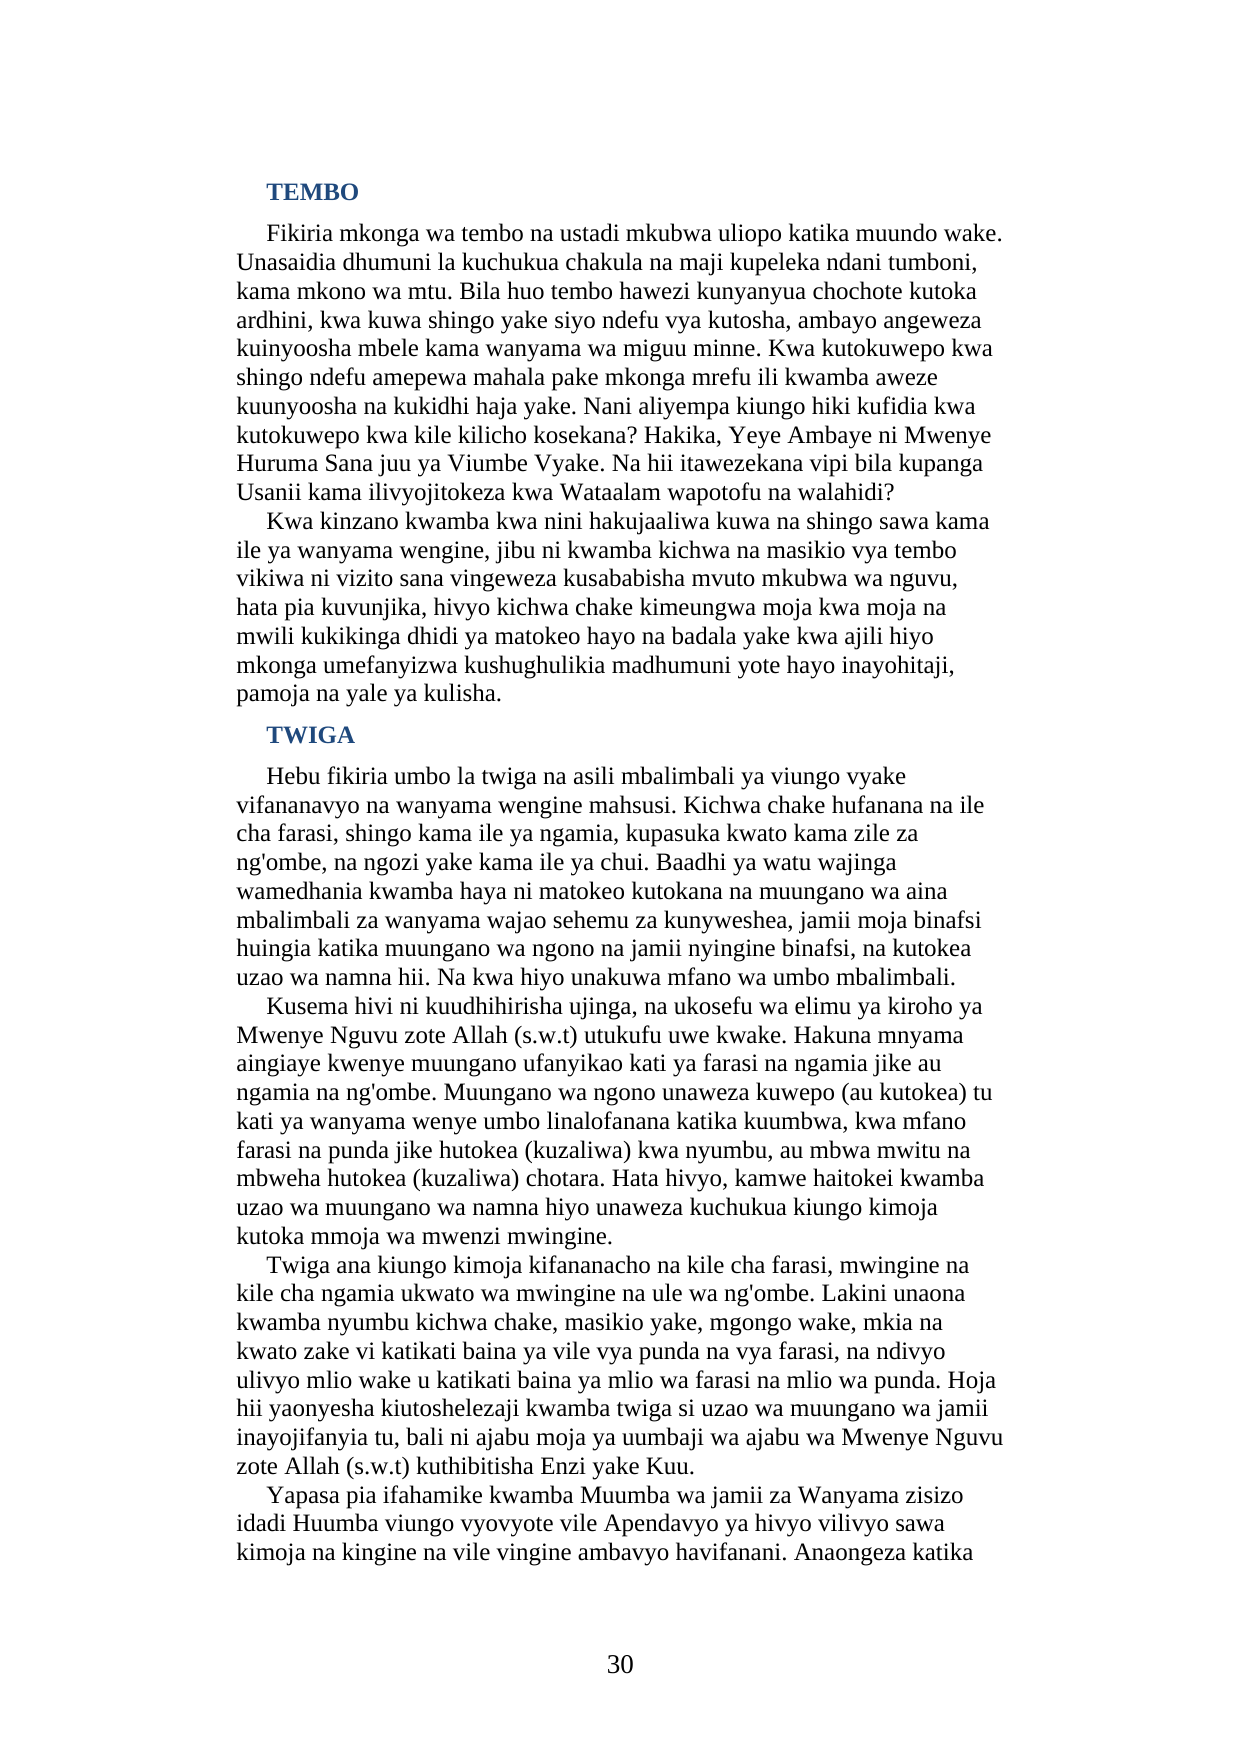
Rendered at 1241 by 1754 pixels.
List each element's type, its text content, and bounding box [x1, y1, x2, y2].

text Twiga ana kiungo kimoja kifananacho na kile cha farasi, mwingine na kile cha ngamia ukwato wa mwingine na ule wa ng'ombe. Lakini unaona kwamba nyumbu kichwa chake, masikio yake, mgongo wake, mkia na kwato zake vi katikati baina ya vile vya punda na vya farasi, na ndivyo ulivyo mlio wake u katikati baina ya mlio wa farasi na mlio wa punda. Hoja hii yaonyesha kiutoshelezaji kwamba twiga si uzao wa muungano wa jamii inayojifanyia tu, bali ni ajabu moja ya uumbaji wa ajabu wa Mwenye Nguvu zote Allah (s.w.t) kuthibitisha Enzi yake Kuu. [236, 1250, 1004, 1480]
text Fikiria mkonga wa tembo na ustadi mkubwa uliopo katika muundo wake. Unasaidia dhumuni la kuchukua chakula na maji kupeleka ndani tumboni, kama mkono wa mtu. Bila huo tembo hawezi kunyanyua chochote kutoka ardhini, kwa kuwa shingo yake siyo ndefu vya kutosha, ambayo angeweza kuinyoosha mbele kama wanyama wa miguu minne. Kwa kutokuwepo kwa shingo ndefu amepewa mahala pake mkonga mrefu ili kwamba aweze kuunyoosha na kukidhi haja yake. Nani aliyempa kiungo hiki kufidia kwa kutokuwepo kwa kile kilicho kosekana? Hakika, Yeye Ambaye ni Mwenye Huruma Sana juu ya Viumbe Vyake. Na hii itawezekana vipi bila kupanga Usanii kama ilivyojitokeza kwa Wataalam wapotofu na walahidi? [236, 218, 1004, 506]
text Kusema hivi ni kuudhihirisha ujinga, na ukosefu wa elimu ya kiroho ya Mwenye Nguvu zote Allah (s.w.t) utukufu uwe kwake. Hakuna mnyama aingiaye kwenye muungano ufanyikao kati ya farasi na ngamia jike au ngamia na ng'ombe. Muungano wa ngono unaweza kuwepo (au kutokea) tu kati ya wanyama wenye umbo linalofanana katika kuumbwa, kwa mfano farasi na punda jike hutokea (kuzaliwa) kwa nyumbu, au mbwa mwitu na mbweha hutokea (kuzaliwa) chotara. Hata hivyo, kamwe haitokei kwamba uzao wa muungano wa namna hiyo unaweza kuchukua kiungo kimoja kutoka mmoja wa mwenzi mwingine. [236, 991, 1004, 1250]
text Hebu fikiria umbo la twiga na asili mbalimbali ya viungo vyake vifananavyo na wanyama wengine mahsusi. Kichwa chake hufanana na ile cha farasi, shingo kama ile ya ngamia, kupasuka kwato kama zile za ng'ombe, na ngozi yake kama ile ya chui. Baadhi ya watu wajinga wamedhania kwamba haya ni matokeo kutokana na muungano wa aina mbalimbali za wanyama wajao sehemu za kunyweshea, jamii moja binafsi huingia katika muungano wa ngono na jamii nyingine binafsi, na kutokea uzao wa namna hii. Na kwa hiyo unakuwa mfano wa umbo mbalimbali. [236, 761, 1004, 991]
subtitle TEMBO [236, 177, 1004, 206]
text Kwa kinzano kwamba kwa nini hakujaaliwa kuwa na shingo sawa kama ile ya wanyama wengine, jibu ni kwamba kichwa na masikio vya tembo vikiwa ni vizito sana vingeweza kusababisha mvuto mkubwa wa nguvu, hata pia kuvunjika, hivyo kichwa chake kimeungwa moja kwa moja na mwili kukikinga dhidi ya matokeo hayo na badala yake kwa ajili hiyo mkonga umefanyizwa kushughulikia madhumuni yote hayo inayohitaji, pamoja na yale ya kulisha. [236, 506, 1004, 707]
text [236, 1480, 1004, 1566]
subtitle TWIGA [236, 720, 1004, 748]
